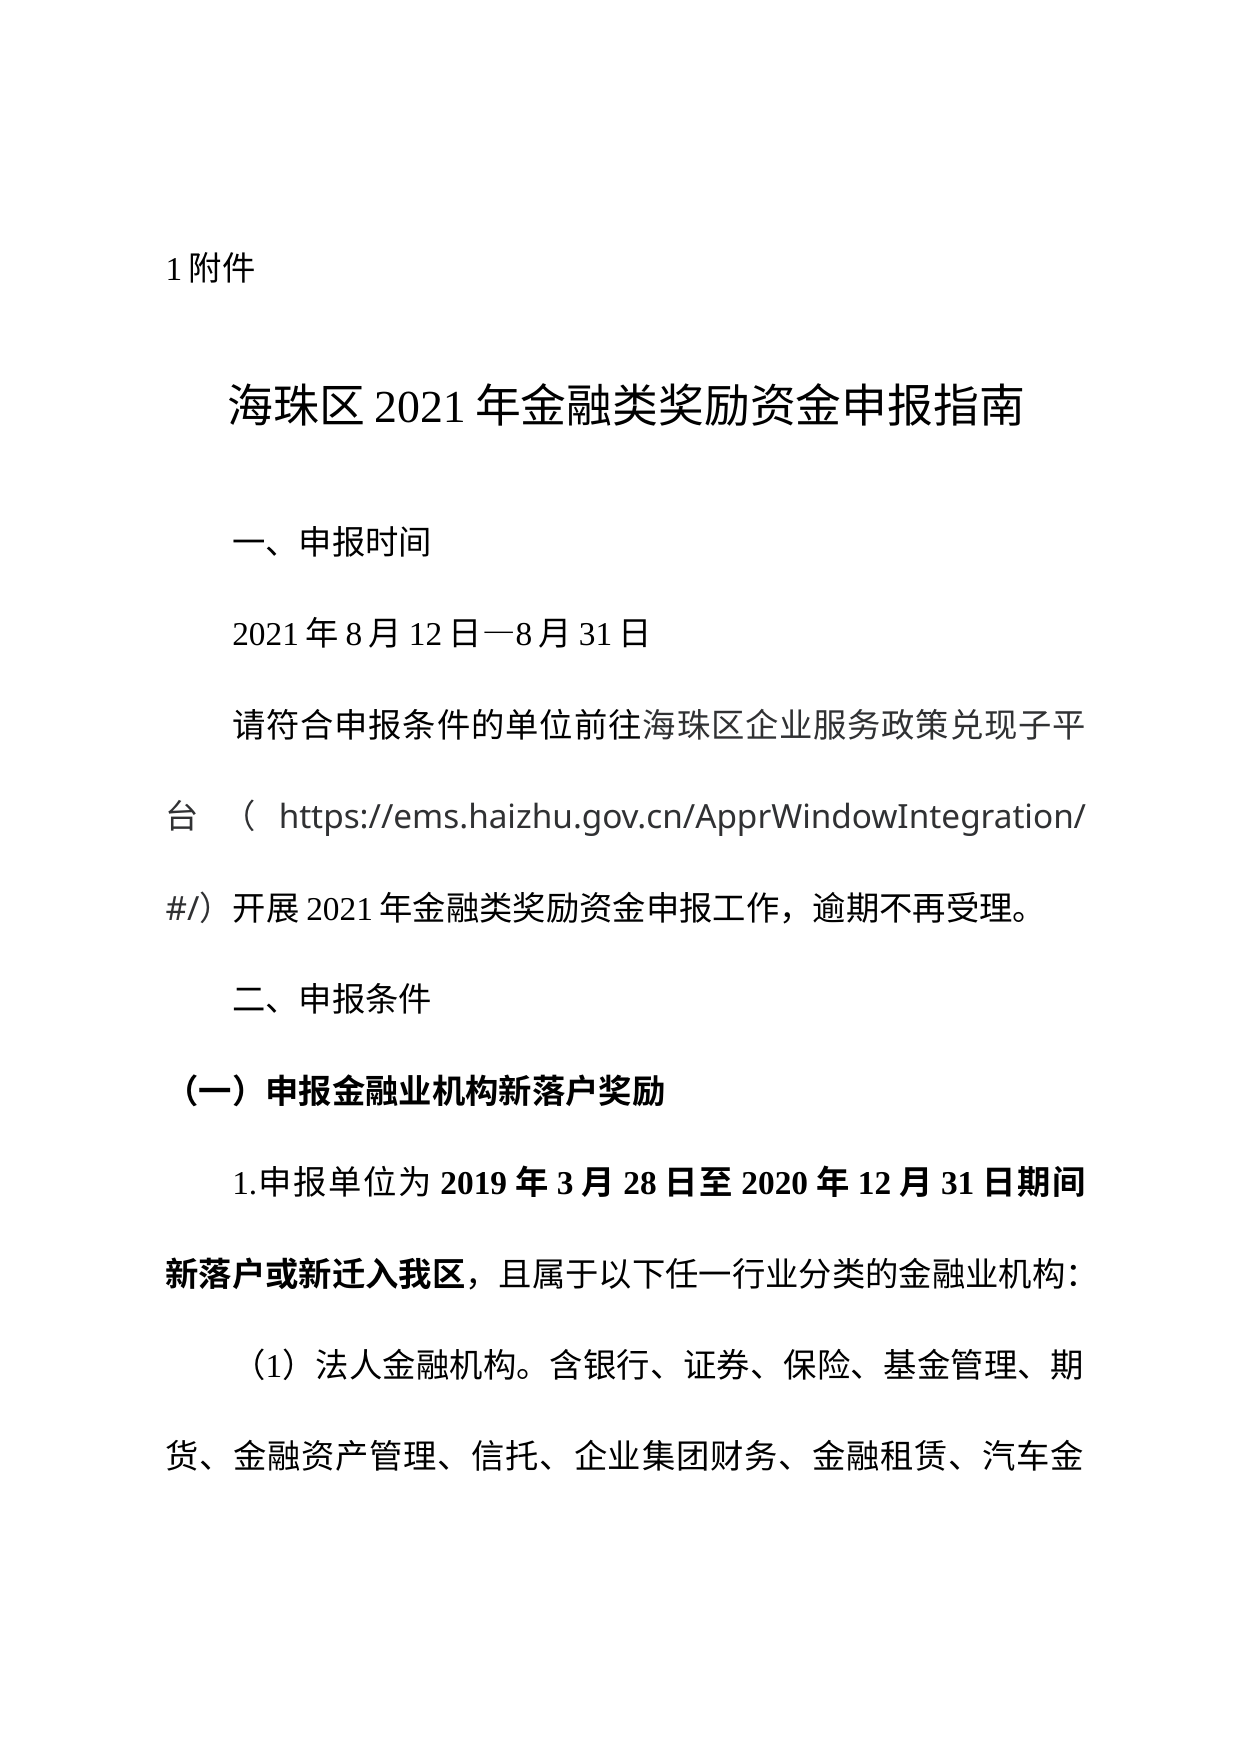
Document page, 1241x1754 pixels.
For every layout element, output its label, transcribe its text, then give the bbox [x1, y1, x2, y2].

text 海珠区2021年金融类奖励资金申报指南 [165, 357, 1087, 448]
list 二、申报条件 [165, 951, 1087, 1043]
text 一、申报时间 [165, 494, 1087, 586]
text 2021年8月12日—8月31日 [165, 586, 1087, 677]
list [165, 1317, 1087, 1500]
text 请符合申报条件的单位前往海珠区企业服务政策兑现子平台（https://ems.haizhu.gov.cn/ApprWindowIntegration/#/）开展2021年金融类奖励资金申报工作，逾期不再受理。 [165, 677, 1087, 951]
list 1.申报单位为2019年3月28日至2020年12月31日期间新落户或新迁入我区，且属于以下任一行业分类的金融业机构： [165, 1134, 1087, 1317]
list （一）申报金融业机构新落户奖励 [165, 1043, 1087, 1134]
text 1附件 [165, 220, 1087, 311]
